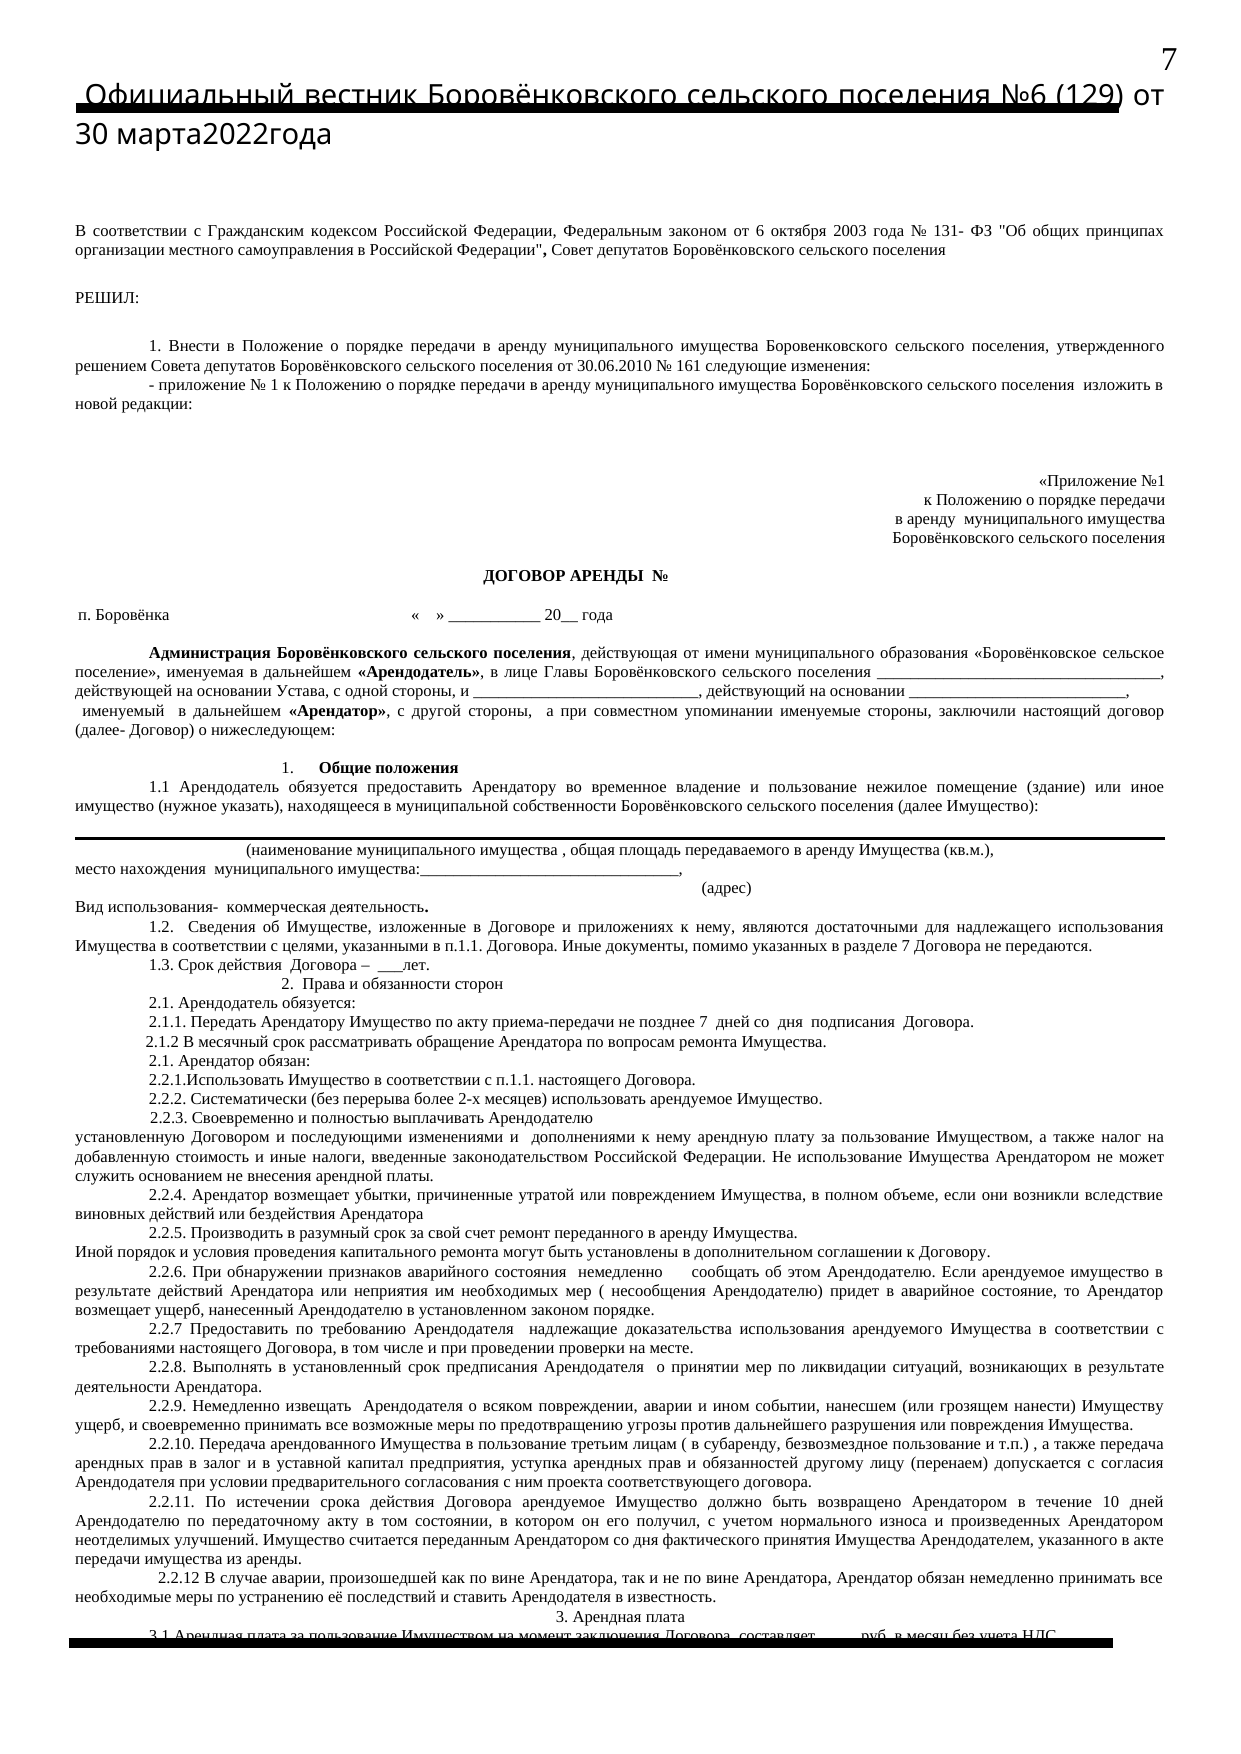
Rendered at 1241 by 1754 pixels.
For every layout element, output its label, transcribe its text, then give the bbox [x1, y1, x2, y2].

text 2.2.3. Своевременно и полностью выплачивать Арендодателю [150, 1108, 1165, 1127]
text место нахождения муниципального имущества:_______________________________, [75, 859, 1165, 878]
text 3.1.Арендная плата за пользование Имуществом на момент заключения Договора составляет ___ руб. в месяц без учета НДС. [75, 1626, 1165, 1645]
text 2.2.9. Немедленно извещать Арендодателя о всяком повреждении, аварии и ином событии, нанесшем (или грозящем нанести) Имуществу ущерб, и своевременно принимать все возможные меры по предотвращению угрозы против дальнейшего разрушения или повреждения Имущества. [0, 1396, 1165, 1434]
text Вид использования- коммерческая деятельность. [75, 897, 1165, 916]
text именуемый в дальнейшем «Арендатор», с другой стороны, а при совместном упоминании именуемые стороны, заключили настоящий договор (далее- Договор) о нижеследующем: [75, 700, 1165, 739]
text - приложение № 1 к Положению о порядке передачи в аренду муниципального имущества Боровёнковского сельского поселения изложить в новой редакции: [75, 374, 1165, 413]
text 2.2.10. Передача арендованного Имущества в пользование третьим лицам ( в субаренду, безвозмездное пользование и т.п.) , а также передача арендных прав в залог и в уставной капитал предприятия, уступка арендных прав и обязанностей другому лицу (перенаем) допускается с согласия Арендодателя при условии предварительного согласования с ним проекта соответствующего договора. [0, 1434, 1165, 1491]
text Администрация Боровёнковского сельского поселения, действующая от имени муниципального образования «Боровёнковское сельское поселение», именуемая в дальнейшем «Арендодатель», в лице Главы Боровёнковского сельского поселения __________________________________, действующей на основании Устава, с одной стороны, и ___________________________, действующий на основании __________________________, [75, 643, 1165, 700]
text 2.2.6. При обнаружении признаков аварийного состояния немедленно сообщать об этом Арендодателю. Если арендуемое имущество в результате действий Арендатора или неприятия им необходимых мер ( несообщения Арендодателю) придет в аварийное состояние, то Арендатор возмещает ущерб, нанесенный Арендодателю в установленном законом порядке. [75, 1261, 1165, 1319]
text 3. Арендная плата [75, 1606, 1165, 1626]
list Общие положения [281, 758, 1165, 777]
text 2. Права и обязанности сторон [281, 974, 1165, 993]
text 2.2.5. Производить в разумный срок за свой счет ремонт переданного в аренду Имущества. [75, 1223, 1165, 1242]
text (наименование муниципального имущества , общая площадь передаваемого в аренду Имущества (кв.м.), [75, 840, 1165, 859]
text РЕШИЛ: [75, 288, 1165, 307]
text установленную Договором и последующими изменениями и дополнениями к нему арендную плату за пользование Имуществом, а также налог на добавленную стоимость и иные налоги, введенные законодательством Российской Федерации. Не использование Имущества Арендатором не может служить основанием не внесения арендной платы. [75, 1127, 1165, 1185]
text Боровёнковского сельского поселения [75, 528, 1165, 547]
text п. Боровёнка « » ___________ 20__ года [0, 604, 1165, 624]
text 2.2.11. По истечении срока действия Договора арендуемое Имущество должно быть возвращено Арендатором в течение 10 дней Арендодателю по передаточному акту в том состоянии, в котором он его получил, с учетом нормального износа и произведенных Арендатором неотделимых улучшений. Имущество считается переданным Арендатором со дня фактического принятия Имущества Арендодателем, указанного в акте передачи имущества из аренды. [75, 1491, 1165, 1568]
text 2.1. Арендатор обязан: [75, 1051, 1165, 1070]
text 2.2.2. Систематически (без перерыва более 2-х месяцев) использовать арендуемое Имущество. [75, 1089, 1165, 1108]
text к Положению о порядке передачи [75, 489, 1165, 509]
text Иной порядок и условия проведения капитального ремонта могут быть установлены в дополнительном соглашении к Договору. [75, 1242, 1165, 1261]
text (адрес) [75, 878, 1165, 897]
text 2.2.7 Предоставить по требованию Арендодателя надлежащие доказательства использования арендуемого Имущества в соответствии с требованиями настоящего Договора, в том числе и при проведении проверки на месте. [0, 1319, 1165, 1357]
text 1.1 Арендодатель обязуется предоставить Арендатору во временное владение и пользование нежилое помещение (здание) или иное имущество (нужное указать), находящееся в муниципальной собственности Боровёнковского сельского поселения (далее Имущество): [75, 777, 1165, 815]
text ДОГОВОР АРЕНДЫ № [0, 566, 1165, 585]
text 2.1. Арендодатель обязуется: [75, 993, 1165, 1012]
text «Приложение №1 [75, 470, 1165, 489]
text 2.2.1.Использовать Имущество в соответствии с п.1.1. настоящего Договора. [75, 1070, 1165, 1089]
text в аренду муниципального имущества [75, 509, 1165, 528]
text 2.2.12 В случае аварии, произошедшей как по вине Арендатора, так и не по вине Арендатора, Арендатор обязан немедленно принимать все необходимые меры по устранению её последствий и ставить Арендодателя в известность. [75, 1568, 1165, 1606]
text 2.2.4. Арендатор возмещает убытки, причиненные утратой или повреждением Имущества, в полном объеме, если они возникли вследствие виновных действий или бездействия Арендатора [75, 1185, 1165, 1223]
text 2.1.2 В месячный срок рассматривать обращение Арендатора по вопросам ремонта Имущества. [75, 1031, 1165, 1051]
text 1. Внести в Положение о порядке передачи в аренду муниципального имущества Боровенковского сельского поселения, утвержденного решением Совета депутатов Боровёнковского сельского поселения от 30.06.2010 № 161 следующие изменения: [75, 336, 1165, 374]
text 2.1.1. Передать Арендатору Имущество по акту приема-передачи не позднее 7 дней со дня подписания Договора. [75, 1012, 1165, 1031]
text 2.2.8. Выполнять в установленный срок предписания Арендодателя о принятии мер по ликвидации ситуаций, возникающих в результате деятельности Арендатора. [0, 1357, 1165, 1396]
text 1.2. Сведения об Имуществе, изложенные в Договоре и приложениях к нему, являются достаточными для надлежащего использования Имущества в соответствии с целями, указанными в п.1.1. Договора. Иные документы, помимо указанных в разделе 7 Договора не передаются. [75, 916, 1165, 955]
text 1.3. Срок действия Договора – ___лет. [75, 955, 1165, 974]
text В соответствии с Гражданским кодексом Российской Федерации, Федеральным законом от 6 октября 2003 года № 131- ФЗ "Об общих принципах организации местного самоуправления в Российской Федерации", Совет депутатов Боровёнковского сельского поселения [75, 220, 1165, 259]
